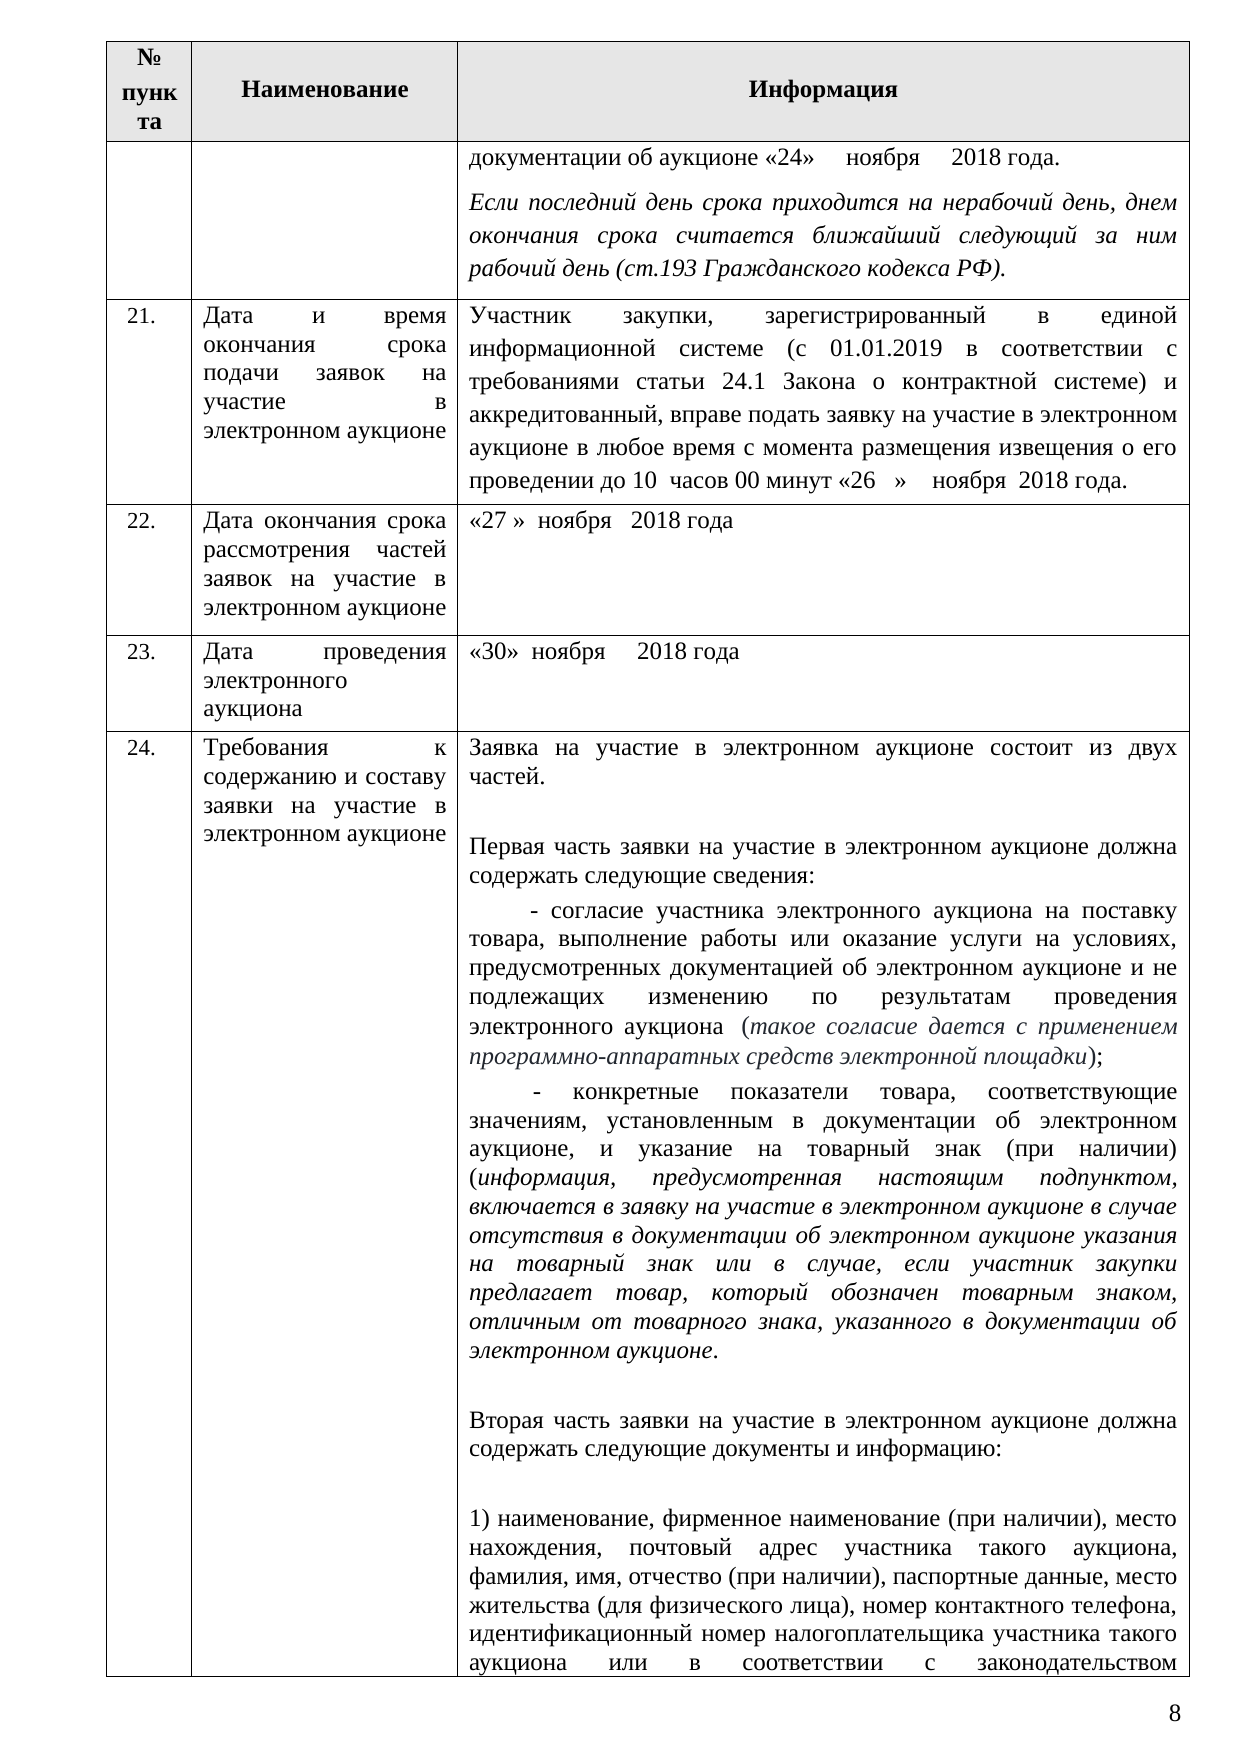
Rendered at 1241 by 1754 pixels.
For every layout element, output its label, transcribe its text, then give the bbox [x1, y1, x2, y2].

table_cell [107, 636, 191, 731]
table_header Наименование [192, 42, 457, 141]
table_cell [107, 732, 191, 1676]
table_cell «27 » ноября 2018 года [458, 505, 1189, 635]
table_cell [107, 300, 191, 504]
table_cell [107, 505, 191, 635]
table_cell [192, 732, 457, 1676]
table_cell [458, 142, 1189, 299]
table_header № пункта [107, 42, 191, 141]
table_cell Дата проведения электронного аукциона [192, 636, 457, 731]
table_cell Дата и время окончания срока подачи заявок на участие в электронном аукционе [192, 300, 457, 504]
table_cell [192, 142, 457, 299]
table_cell «30» ноября 2018 года [458, 636, 1189, 731]
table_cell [458, 732, 1189, 1676]
table_header Информация [458, 42, 1189, 141]
table_cell Дата окончания срока рассмотрения частей заявок на участие в электронном аукционе [192, 505, 457, 635]
table_cell Участник закупки, зарегистрированный в единой информационной системе (с 01.01.2019 в соответствии с требованиями статьи 24.1 Закона о контрактной системе) и аккредитованный, вправе подать заявку на участие в электронном аукционе в любое время с момента размещения извещения о его проведении до 10 часов 00 минут «26 » ноября 2018 года. [458, 300, 1189, 504]
table_cell [107, 142, 191, 299]
